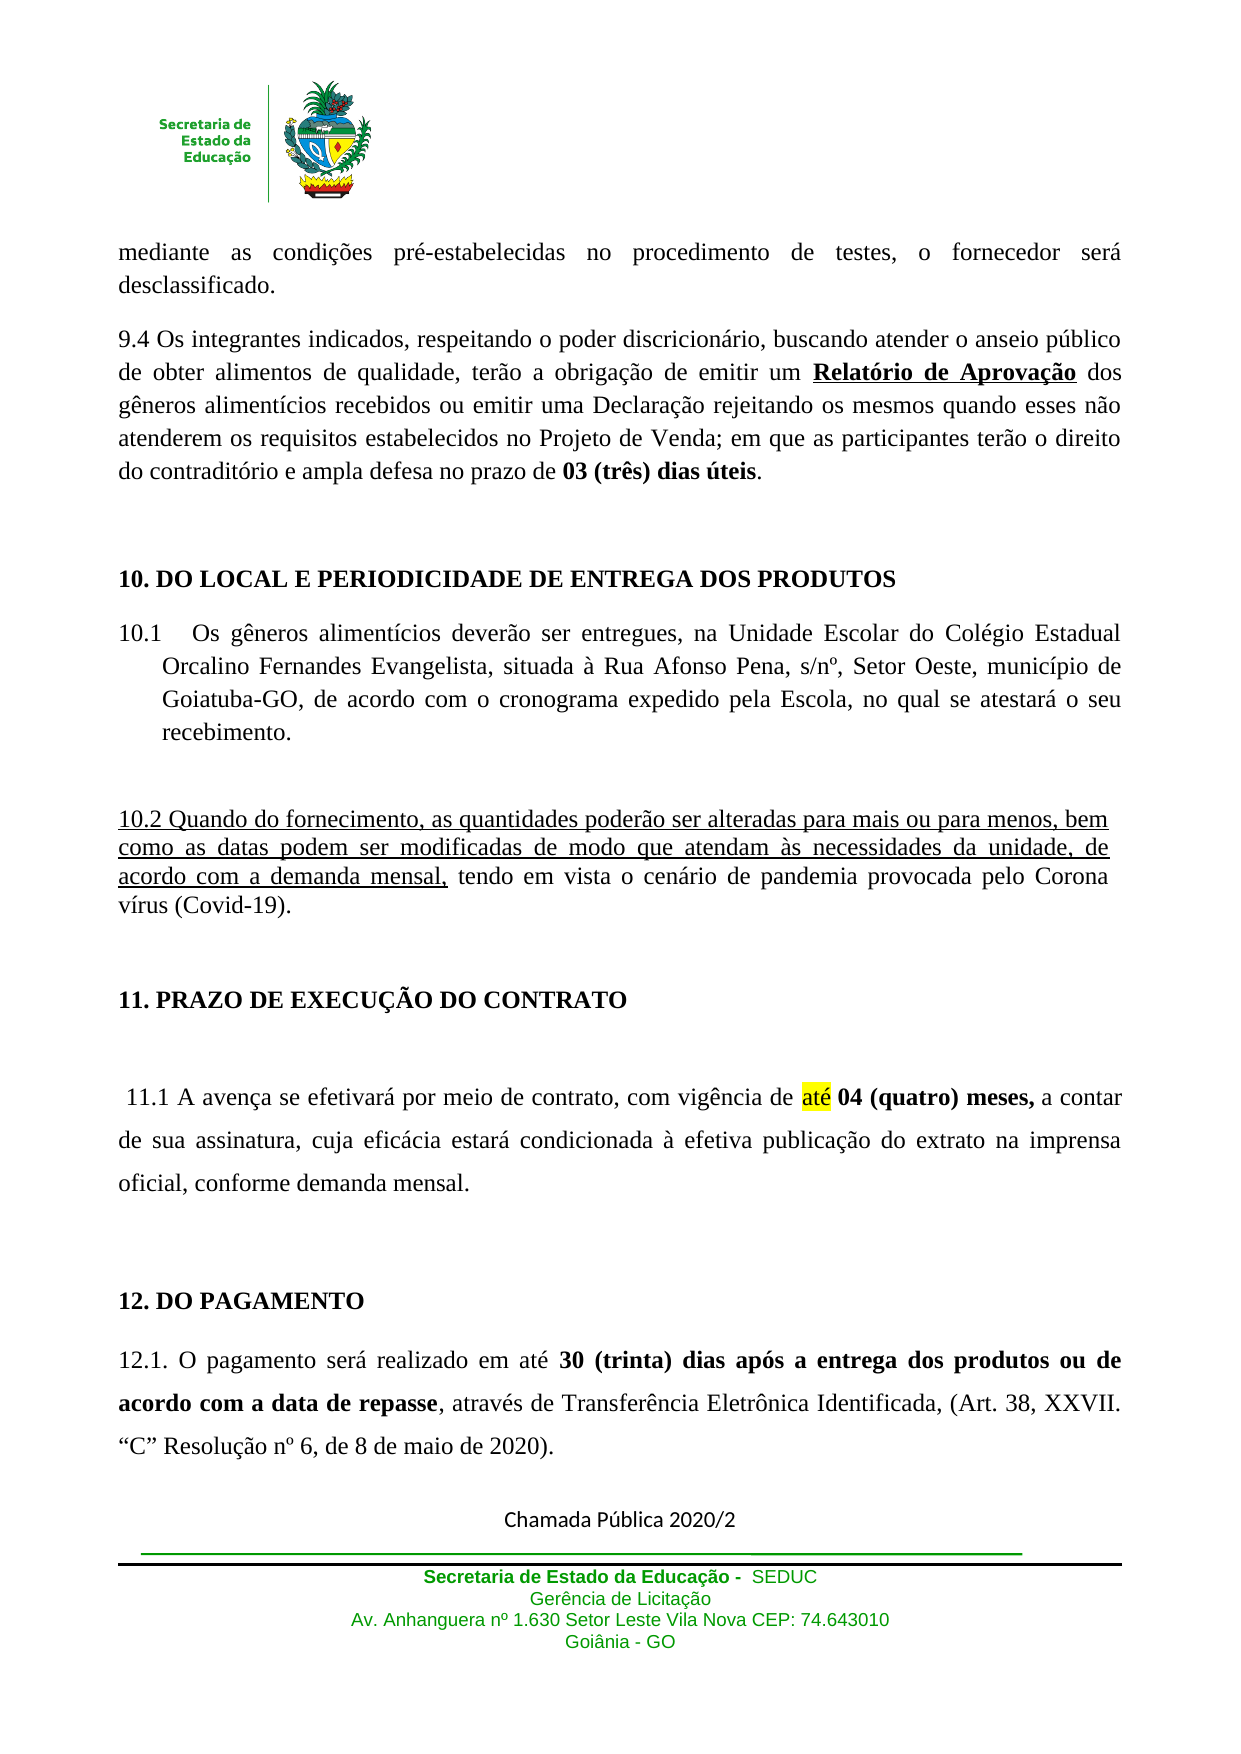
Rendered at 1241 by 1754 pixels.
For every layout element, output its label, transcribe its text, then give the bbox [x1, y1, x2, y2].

text 11. PRAZO DE EXECUÇÃO DO CONTRATO [118, 985, 1122, 1014]
text 11.1 A avença se efetivará por meio de contrato, com vigência de até 04 (quatro) meses, a contar de sua assinatura, cuja eficácia estará condicionada à efetiva publicação do extrato na imprensa oficial, conforme demanda mensal. [118, 1082, 1122, 1197]
text 10. DO LOCAL E PERIODICIDADE DE ENTREGA DOS PRODUTOS [118, 564, 1118, 593]
text 12. DO PAGAMENTO [118, 1286, 1122, 1315]
text 10.2 Quando do fornecimento, as quantidades poderão ser alteradas para mais ou para menos, bem como as datas podem ser modificadas de modo que atendam às necessidades da unidade, de acordo com a demanda mensal, tendo em vista o cenário de pandemia provocada pelo Corona vírus (Covid-19). [118, 804, 1110, 857]
text 9.4 Os integrantes indicados, respeitando o poder discricionário, buscando atender o anseio público de obter alimentos de qualidade, terão a obrigação de emitir um Relatório de Aprovação dos gêneros alimentícios recebidos ou emitir uma Declaração rejeitando os mesmos quando esses não atenderem os requisitos estabelecidos no Projeto de Venda; em que as participantes terão o direito do contraditório e ampla defesa no prazo de 03 (três) dias úteis. [118, 324, 1122, 485]
text 12.1. O pagamento será realizado em até 30 (trinta) dias após a entrega dos produtos ou de acordo com a data de repasse, através de Transferência Eletrônica Identificada, (Art. 38, XXVII. “C” Resolução nº 6, de 8 de maio de 2020). [118, 1345, 1122, 1460]
text 10.2 Quando do fornecimento, as quantidades poderão ser alteradas para mais ou para menos, bem como as datas podem ser modificadas de modo que atendam às necessidades da unidade, de acordo com a demanda mensal, tendo em vista o cenário de pandemia provocada pelo Corona vírus (Covid-19). [118, 859, 1110, 919]
picture [118, 73, 412, 210]
list Os gêneros alimentícios deverão ser entregues, na Unidade Escolar do Colégio Estadual Orcalino Fernandes Evangelista, situada à Rua Afonso Pena, s/nº, Setor Oeste, município de Goiatuba-GO, de acordo com o cronograma expedido pela Escola, no qual se atestará o seu recebimento. [118, 618, 1122, 746]
